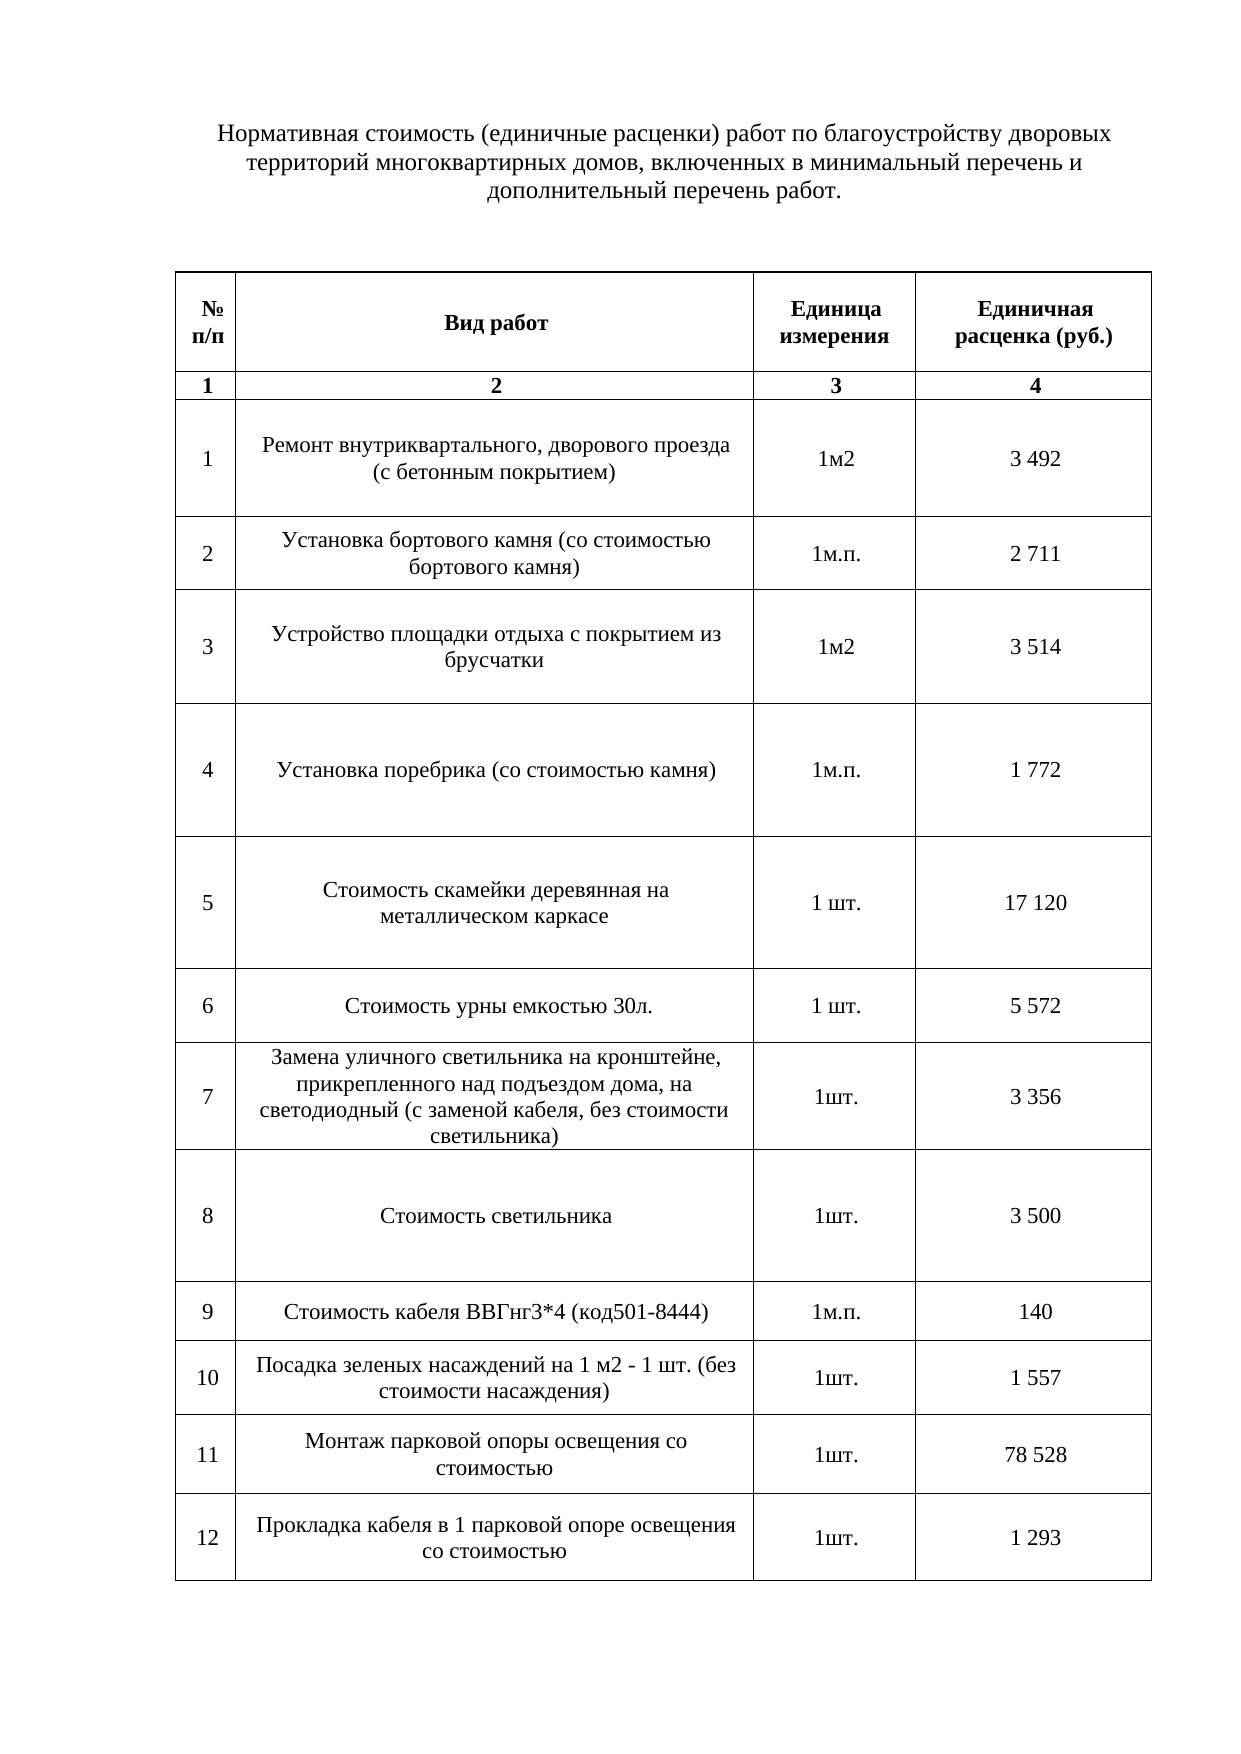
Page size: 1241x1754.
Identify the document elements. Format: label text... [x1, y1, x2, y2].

table_header Единичная расценка (руб.) [916, 273, 1151, 371]
table_cell 5 [176, 837, 235, 968]
table_cell 2 711 [916, 517, 1151, 588]
table_cell 3 514 [916, 590, 1151, 703]
table_cell 11 [176, 1415, 235, 1493]
table_cell 1 [176, 400, 235, 516]
table_cell 2 [176, 517, 235, 588]
table_cell 3 500 [916, 1150, 1151, 1281]
text Нормативная стоимость (единичные расценки) работ по благоустройству дворовых территорий многоквартирных домов, включенных в минимальный перечень и дополнительный перечень работ. [177, 118, 1152, 204]
table_cell 1 557 [916, 1341, 1151, 1414]
table_cell 1шт. [754, 1043, 915, 1149]
table_cell Прокладка кабеля в 1 парковой опоре освещения со стоимостью [236, 1494, 753, 1580]
table_cell 1 шт. [754, 969, 915, 1042]
table_cell 3 [176, 590, 235, 703]
table_cell 1м.п. [754, 1282, 915, 1340]
table_cell Устройство площадки отдыха с покрытием из брусчатки [236, 590, 753, 703]
table_cell 9 [176, 1282, 235, 1340]
table_cell 1м.п. [754, 704, 915, 836]
table_cell 5 572 [916, 969, 1151, 1042]
table_cell 10 [176, 1341, 235, 1414]
table_cell Стоимость светильника [236, 1150, 753, 1281]
table_cell 3 [754, 372, 915, 398]
table_cell 1шт. [754, 1494, 915, 1580]
table_cell Стоимость кабеля ВВГнг3*4 (код501-8444) [236, 1282, 753, 1340]
table_cell Монтаж парковой опоры освещения со стоимостью [236, 1415, 753, 1493]
table_header Единица измерения [754, 273, 915, 371]
table_cell 1м.п. [754, 517, 915, 588]
table_cell 6 [176, 969, 235, 1042]
table_cell Установка бортового камня (со стоимостью бортового камня) [236, 517, 753, 588]
table_cell 4 [176, 704, 235, 836]
table_cell 1м2 [754, 400, 915, 516]
table_cell Стоимость урны емкостью 30л. [236, 969, 753, 1042]
table_cell Ремонт внутриквартального, дворового проезда (с бетонным покрытием) [236, 400, 753, 516]
table_cell 4 [916, 372, 1151, 398]
table_cell 140 [916, 1282, 1151, 1340]
table_cell 8 [176, 1150, 235, 1281]
table_cell 3 492 [916, 400, 1151, 516]
table_header Вид работ [236, 273, 753, 371]
table_cell 1 шт. [754, 837, 915, 968]
table_cell 1шт. [754, 1150, 915, 1281]
table_cell 1шт. [754, 1415, 915, 1493]
table_header № п/п [176, 273, 235, 371]
table_cell 7 [176, 1043, 235, 1149]
table_cell 1шт. [754, 1341, 915, 1414]
table_cell 78 528 [916, 1415, 1151, 1493]
table_cell 3 356 [916, 1043, 1151, 1149]
table_cell 12 [176, 1494, 235, 1580]
table_cell 1м2 [754, 590, 915, 703]
table_cell 2 [236, 372, 753, 398]
table_cell Замена уличного светильника на кронштейне, прикрепленного над подъездом дома, на светодиодный (с заменой кабеля, без стоимости светильника) [236, 1043, 753, 1149]
table_cell 1 293 [916, 1494, 1151, 1580]
table_cell Установка поребрика (со стоимостью камня) [236, 704, 753, 836]
table_cell 1 772 [916, 704, 1151, 836]
table_cell Стоимость скамейки деревянная на металлическом каркасе [236, 837, 753, 968]
table_cell Посадка зеленых насаждений на 1 м2 - 1 шт. (без стоимости насаждения) [236, 1341, 753, 1414]
table_cell 1 [176, 372, 235, 398]
table_cell 17 120 [916, 837, 1151, 968]
